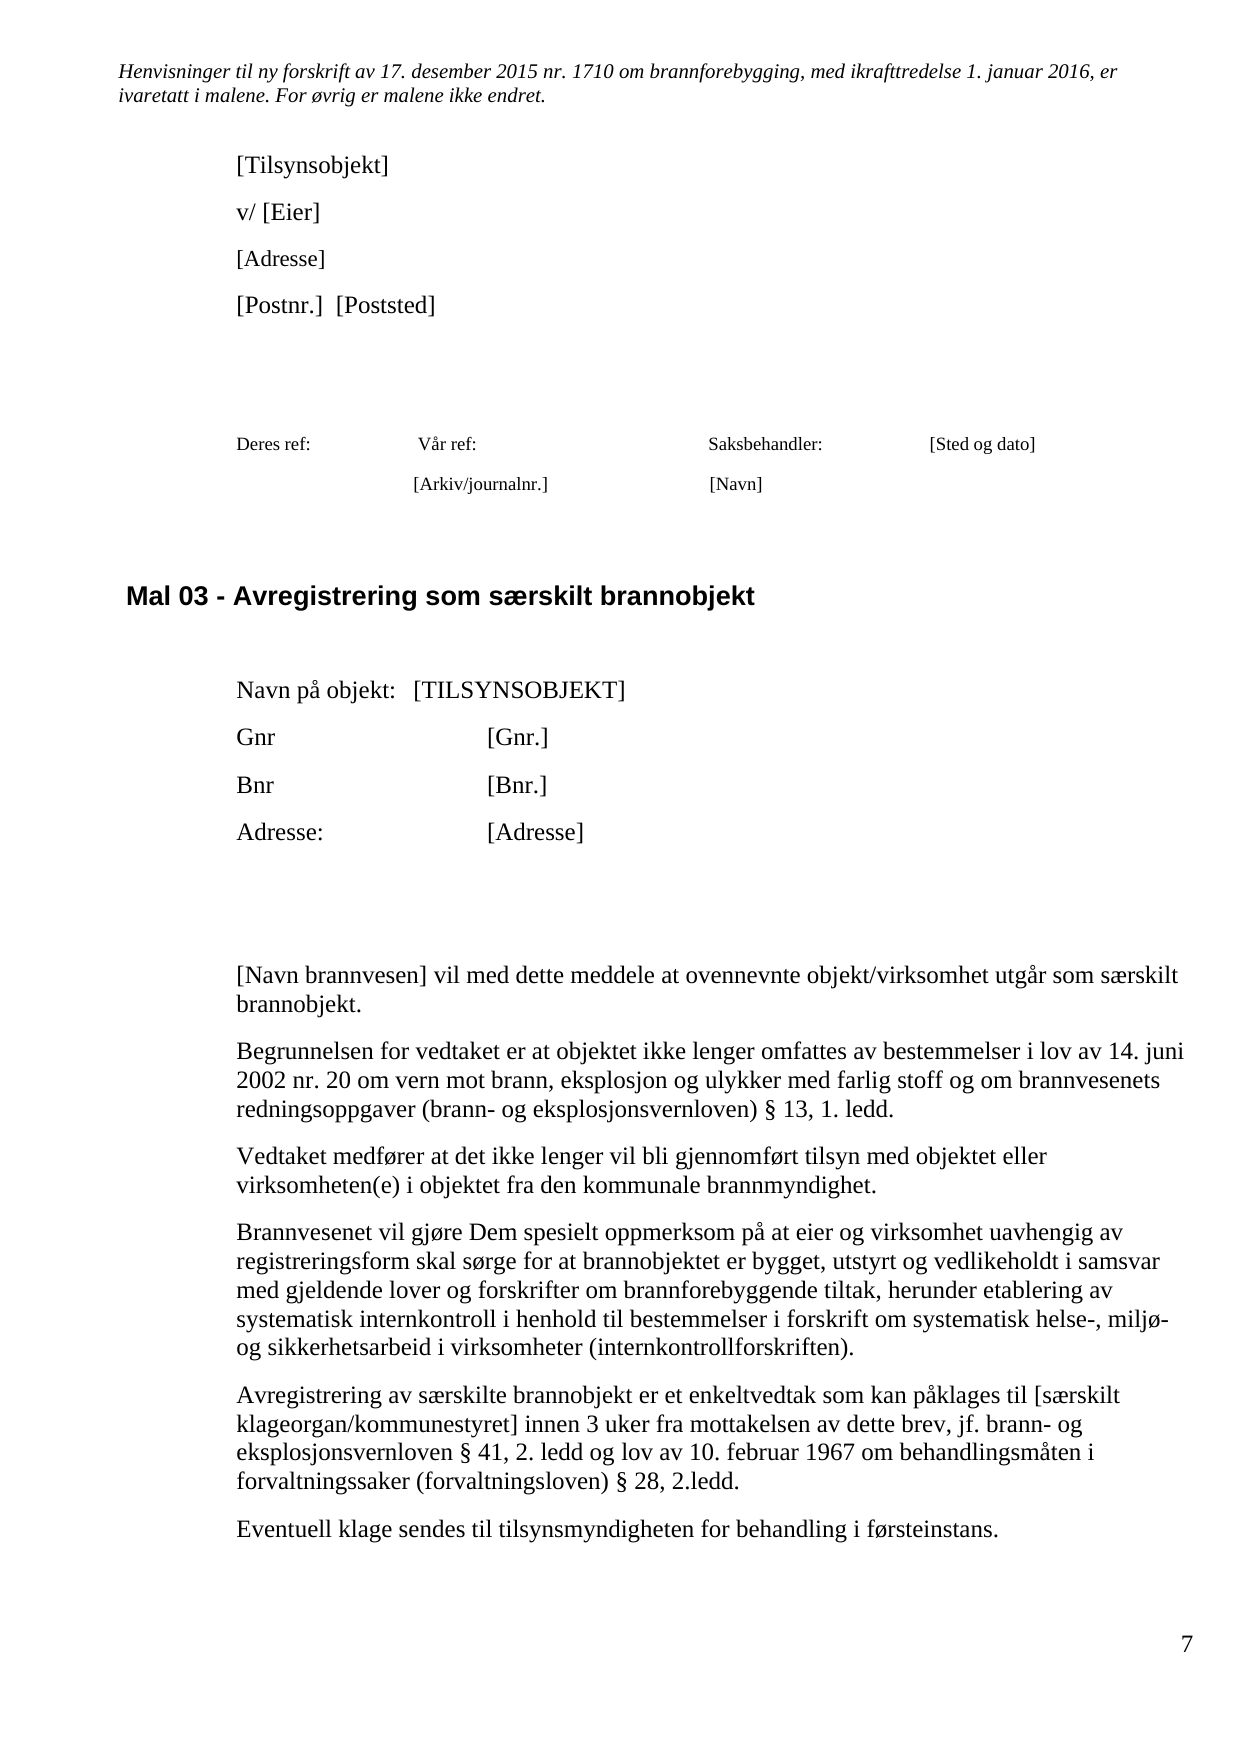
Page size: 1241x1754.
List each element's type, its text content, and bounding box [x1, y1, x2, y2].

text Deres ref: Vår ref: Saksbehandler: [236, 433, 1193, 454]
text Vedtaket medfører at det ikke lenger vil bli gjennomført tilsyn med objektet eller virksomheten(e) i objektet fra den kommunale brannmyndighet. [236, 1141, 1193, 1199]
text Eventuell klage sendes til tilsynsmyndigheten for behandling i førsteinstans. [236, 1514, 1193, 1542]
text v/ [236, 197, 1193, 226]
text Brannvesenet vil gjøre Dem spesielt oppmerksom på at eier og virksomhet uavhengig av registreringsform skal sørge for at brannobjektet er bygget, utstyrt og vedlikeholdt i samsvar med gjeldende lover og forskrifter om brannforebyggende tiltak, herunder etablering av systematisk internkontroll i henhold til bestemmelser i forskrift om systematisk helse-, miljø- og sikkerhetsarbeid i virksomheter (internkontrollforskriften). [236, 1217, 1193, 1361]
text Avregistrering av særskilte brannobjekt er et enkeltvedtak som kan påklages til innen 3 uker fra mottakelsen av dette brev, jf. brann- og eksplosjonsvernloven § 41, 2. ledd og lov av 10. februar 1967 om behandlingsmåten i forvaltningssaker (forvaltningsloven) § 28, 2.ledd. [236, 1380, 1193, 1495]
subtitle Mal 03 - Avregistrering som særskilt brannobjekt [126, 579, 1193, 611]
text Bnr [236, 770, 1193, 799]
text Adresse: [236, 817, 1193, 846]
text vil med dette meddele at ovennevnte objekt/virksomhet utgår som særskilt brannobjekt. [236, 960, 1193, 1017]
text Gnr [236, 722, 1193, 751]
text Navn på objekt: [236, 675, 1193, 704]
text Begrunnelsen for vedtaket er at objektet ikke lenger omfattes av bestemmelser i lov av 14. juni 2002 nr. 20 om vern mot brann, eksplosjon og ulykker med farlig stoff og om brannvesenets redningsoppgaver (brann- og eksplosjonsvernloven) § 13, 1. ledd. [236, 1036, 1193, 1122]
